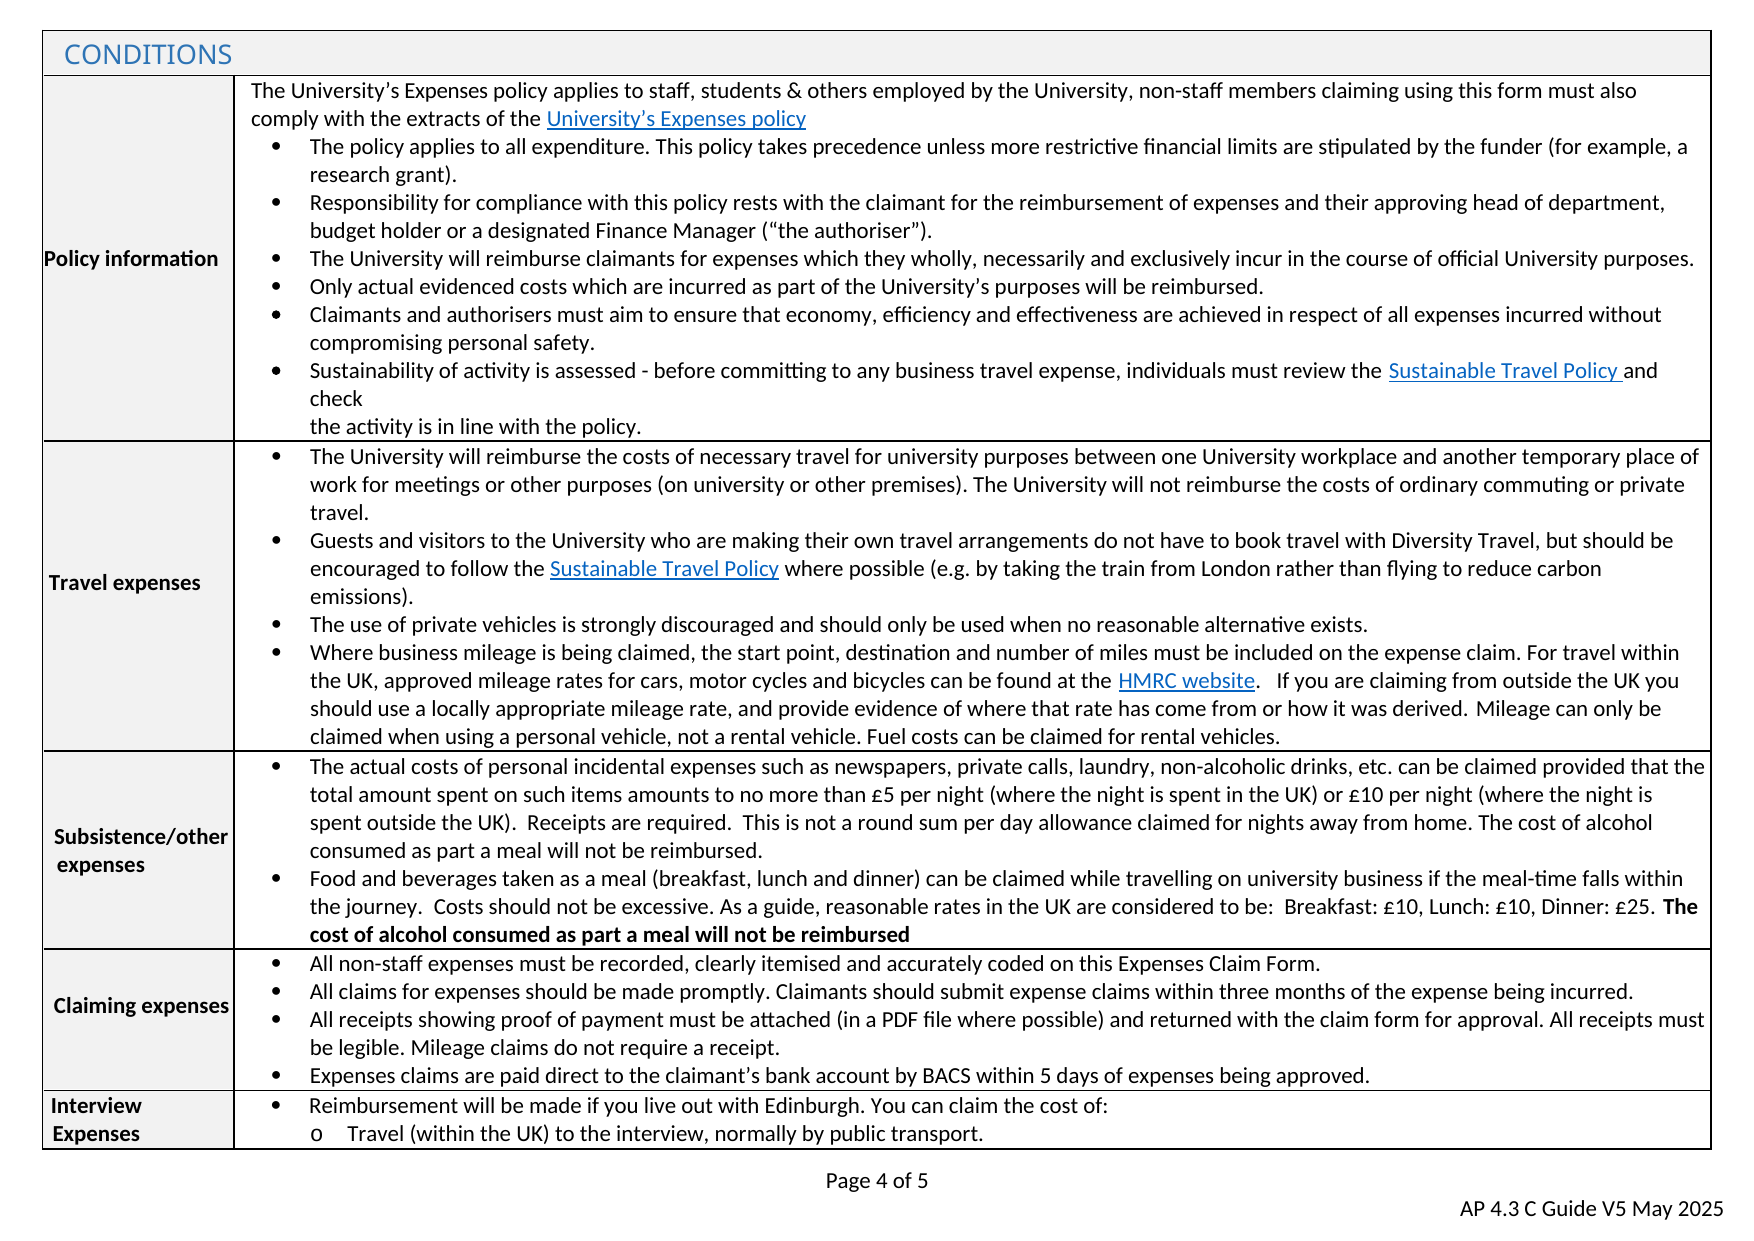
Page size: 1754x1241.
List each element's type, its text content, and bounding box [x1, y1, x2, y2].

table_cell Claiming expenses [43, 949, 233, 1089]
table_cell Travel expenses [43, 441, 233, 750]
table_cell Subsistence/other expenses [43, 751, 233, 948]
table_cell The University’s Expenses policy applies to staff, students & others employed by the University, non-staff members claiming using this form must also comply with the extracts of the University’s Expenses policy The policy applies to all expenditure. This policy takes precedence unless more restrictive financial limits are stipulated by the funder (for example, a research grant). Responsibility for compliance with this policy rests with the claimant for the reimbursement of expenses and their approving head of department, budget holder or a designated Finance Manager (“the authoriser”). The University will reimburse claimants for expenses which they wholly, necessarily and exclusively incur in the course of official University purposes. Only actual evidenced costs which are incurred as part of the University’s purposes will be reimbursed. Claimants and authorisers must aim to ensure that economy, efficiency and effectiveness are achieved in respect of all expenses incurred without compromising personal safety. Sustainability of activity is assessed - before committing to any business travel expense, individuals must review the Sustainable Travel Policy and check the activity is in line with the policy. [235, 76, 1710, 440]
table_cell The actual costs of personal incidental expenses such as newspapers, private calls, laundry, non-alcoholic drinks, etc. can be claimed provided that the total amount spent on such items amounts to no more than £5 per night (where the night is spent in the UK) or £10 per night (where the night is spent outside the UK). Receipts are required. This is not a round sum per day allowance claimed for nights away from home. The cost of alcohol consumed as part a meal will not be reimbursed. Food and beverages taken as a meal (breakfast, lunch and dinner) can be claimed while travelling on university business if the meal-time falls within the journey. Costs should not be excessive. As a guide, reasonable rates in the UK are considered to be: Breakfast: £10, Lunch: £10, Dinner: £25. The cost of alcohol consumed as part a meal will not be reimbursed [235, 752, 1710, 948]
table_cell The University will reimburse the costs of necessary travel for university purposes between one University workplace and another temporary place of work for meetings or other purposes (on university or other premises). The University will not reimburse the costs of ordinary commuting or private travel. Guests and visitors to the University who are making their own travel arrangements do not have to book travel with Diversity Travel, but should be encouraged to follow the Sustainable Travel Policy where possible (e.g. by taking the train from London rather than flying to reduce carbon emissions). The use of private vehicles is strongly discouraged and should only be used when no reasonable alternative exists. Where business mileage is being claimed, the start point, destination and number of miles must be included on the expense claim. For travel within the UK, approved mileage rates for cars, motor cycles and bicycles can be found at the HMRC website. If you are claiming from outside the UK you should use a locally appropriate mileage rate, and provide evidence of where that rate has come from or how it was derived. Mileage can only be claimed when using a personal vehicle, not a rental vehicle. Fuel costs can be claimed for rental vehicles. [235, 442, 1710, 750]
table_cell All non-staff expenses must be recorded, clearly itemised and accurately coded on this Expenses Claim Form. All claims for expenses should be made promptly. Claimants should submit expense claims within three months of the expense being incurred. All receipts showing proof of payment must be attached (in a PDF file where possible) and returned with the claim form for approval. All receipts must be legible. Mileage claims do not require a receipt. Expenses claims are paid direct to the claimant’s bank account by BACS within 5 days of expenses being approved. [235, 950, 1710, 1089]
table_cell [235, 1091, 1710, 1148]
table_cell Interview Expenses [43, 1091, 233, 1148]
table_cell Policy information [43, 76, 233, 440]
table_header CONDITIONS [43, 31, 1710, 74]
